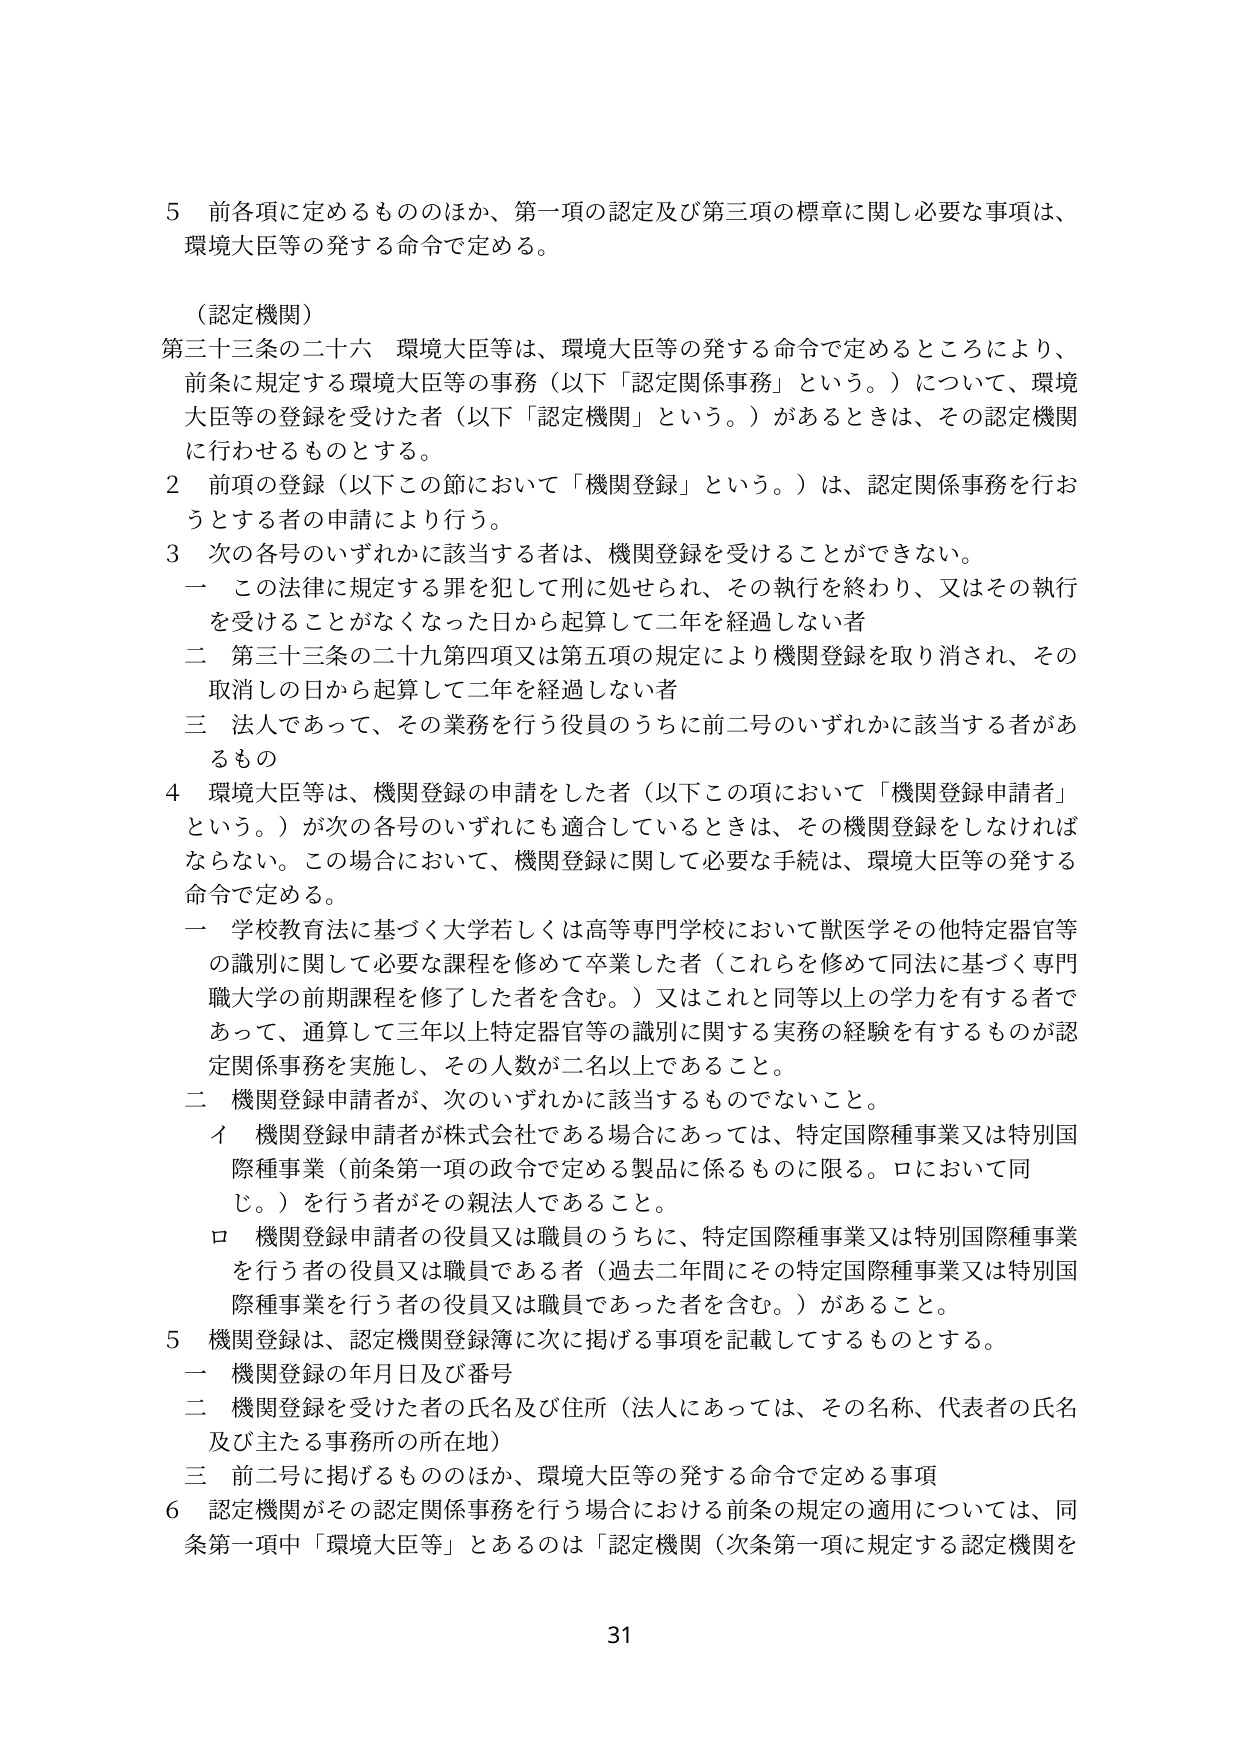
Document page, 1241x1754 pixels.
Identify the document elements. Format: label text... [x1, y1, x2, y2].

text ５ 前各項に定めるもののほか、第一項の認定及び第三項の標章に関し必要な事項は、環境大臣等の発する命令で定める。 [161, 194, 1079, 262]
text ３ 次の各号のいずれかに該当する者は、機関登録を受けることができない。 [161, 535, 1079, 569]
text 一 この法律に規定する罪を犯して刑に処せられ、その執行を終わり、又はその執行を受けることがなくなった日から起算して二年を経過しない者 [184, 569, 1079, 638]
text 三 前二号に掲げるもののほか、環境大臣等の発する命令で定める事項 [184, 1458, 1079, 1492]
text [161, 1492, 1079, 1560]
text ２ 前項の登録（以下この節において「機関登録」という。）は、認定関係事務を行おうとする者の申請により行う。 [161, 467, 1079, 535]
text ４ 環境大臣等は、機関登録の申請をした者（以下この項において「機関登録申請者」という。）が次の各号のいずれにも適合しているときは、その機関登録をしなければならない。この場合において、機関登録に関して必要な手続は、環境大臣等の発する命令で定める。 [161, 774, 1079, 911]
text ５ 機関登録は、認定機関登録簿に次に掲げる事項を記載してするものとする。 [161, 1321, 1079, 1355]
text 二 機関登録を受けた者の氏名及び住所（法人にあっては、その名称、代表者の氏名及び主たる事務所の所在地） [184, 1389, 1079, 1458]
text 二 機関登録申請者が、次のいずれかに該当するものでないこと。 [184, 1082, 1079, 1116]
text 第三十三条の二十六 環境大臣等は、環境大臣等の発する命令で定めるところにより、前条に規定する環境大臣等の事務（以下「認定関係事務」という。）について、環境大臣等の登録を受けた者（以下「認定機関」という。）があるときは、その認定機関に行わせるものとする。 [161, 330, 1079, 467]
text 三 法人であって、その業務を行う役員のうちに前二号のいずれかに該当する者があるもの [184, 706, 1079, 774]
text 一 学校教育法に基づく大学若しくは高等専門学校において獣医学その他特定器官等の識別に関して必要な課程を修めて卒業した者（これらを修めて同法に基づく専門職大学の前期課程を修了した者を含む。）又はこれと同等以上の学力を有する者であって、通算して三年以上特定器官等の識別に関する実務の経験を有するものが認定関係事務を実施し、その人数が二名以上であること。 [184, 911, 1079, 1082]
text 二 第三十三条の二十九第四項又は第五項の規定により機関登録を取り消され、その取消しの日から起算して二年を経過しない者 [184, 638, 1079, 706]
text 一 機関登録の年月日及び番号 [184, 1355, 1079, 1389]
text イ 機関登録申請者が株式会社である場合にあっては、特定国際種事業又は特別国際種事業（前条第一項の政令で定める製品に係るものに限る。ロにおいて同じ。）を行う者がその親法人であること。 [207, 1116, 1079, 1219]
text （認定機関） [184, 296, 1079, 330]
text ロ 機関登録申請者の役員又は職員のうちに、特定国際種事業又は特別国際種事業を行う者の役員又は職員である者（過去二年間にその特定国際種事業又は特別国際種事業を行う者の役員又は職員であった者を含む。）があること。 [207, 1219, 1079, 1321]
